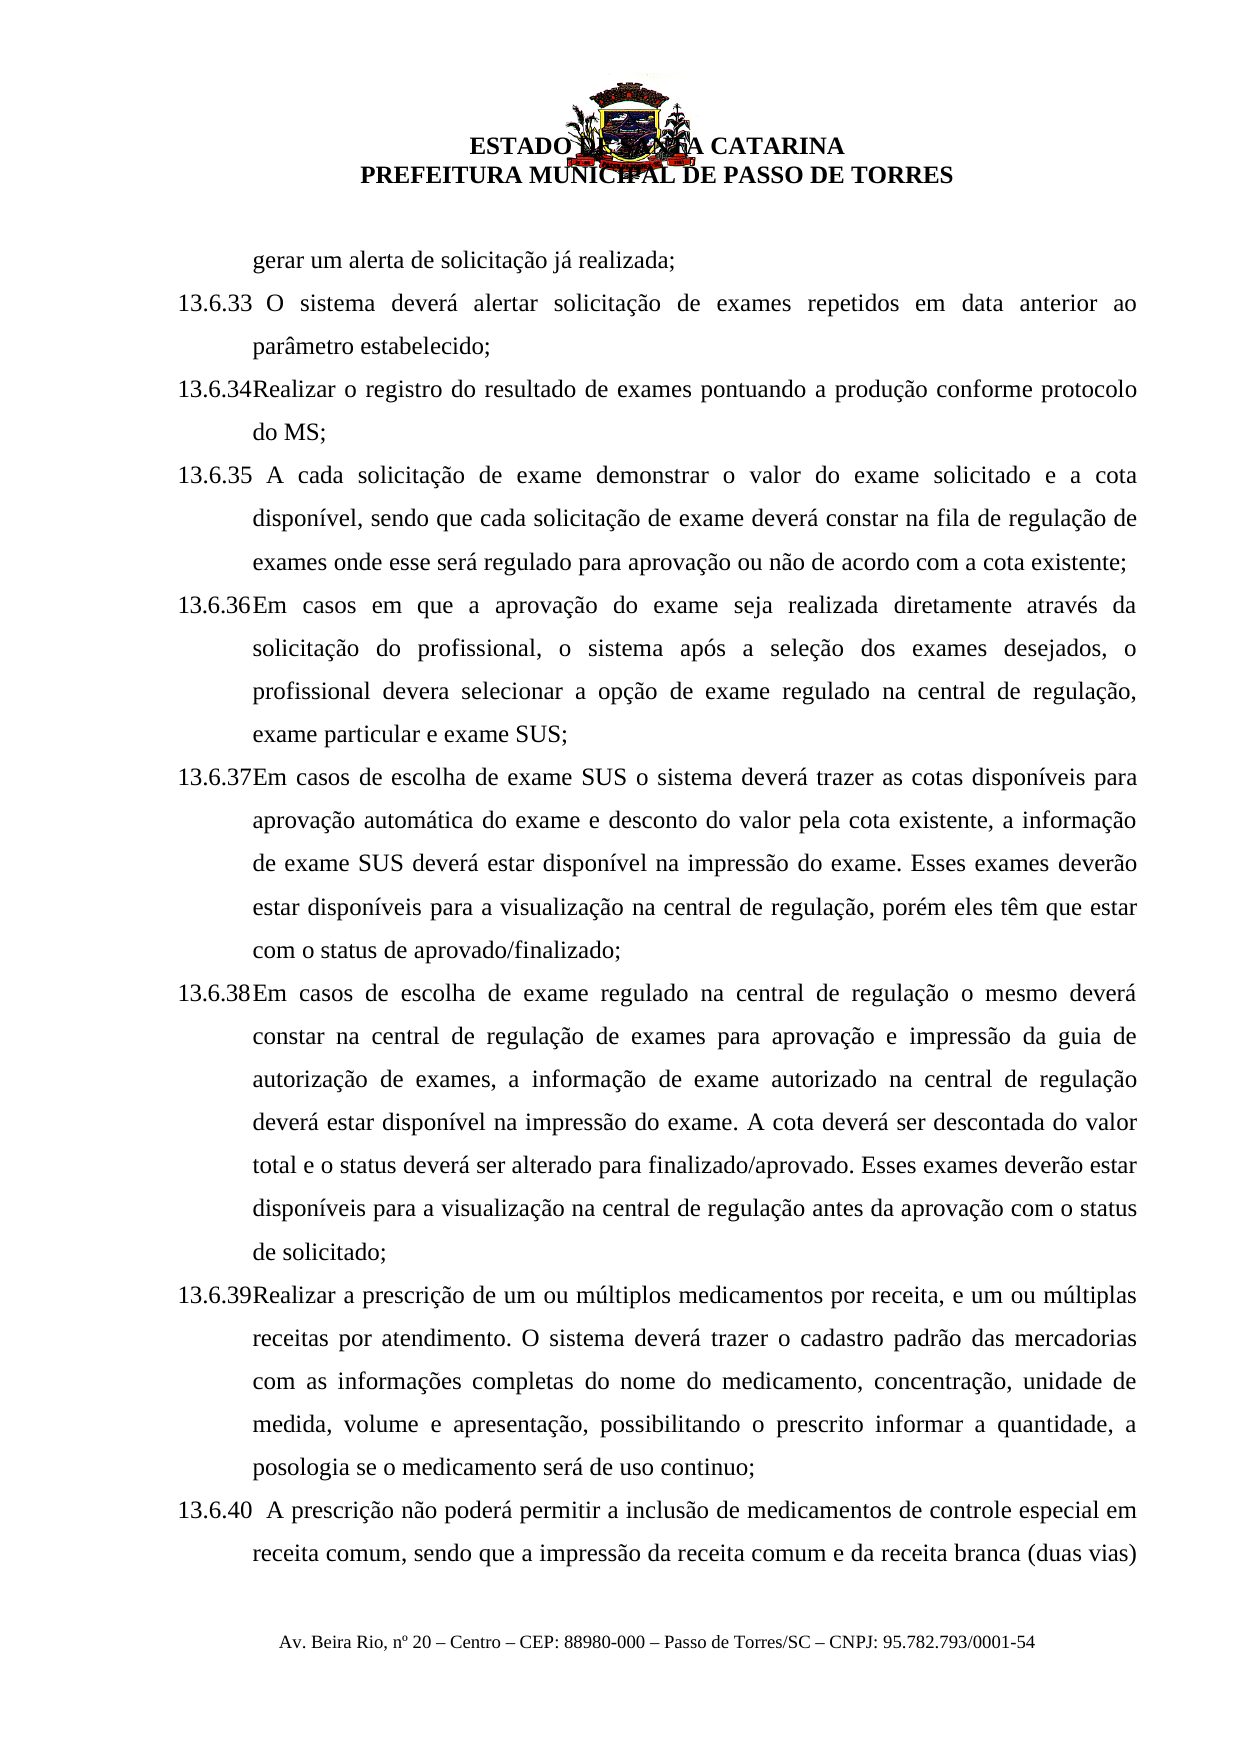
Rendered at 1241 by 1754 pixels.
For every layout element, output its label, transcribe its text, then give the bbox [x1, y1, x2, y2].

list A cada solicitação de exame demonstrar o valor do exame solicitado e a cota disponível, sendo que cada solicitação de exame deverá constar na fila de regulação de exames onde esse será regulado para aprovação ou não de acordo com a cota existente; [177, 460, 1137, 575]
list Em casos de escolha de exame regulado na central de regulação o mesmo deverá constar na central de regulação de exames para aprovação e impressão da guia de autorização de exames, a informação de exame autorizado na central de regulação deverá estar disponível na impressão do exame. A cota deverá ser descontada do valor total e o status deverá ser alterado para finalizado/aprovado. Esses exames deverão estar disponíveis para a visualização na central de regulação antes da aprovação com o status de solicitado; [177, 978, 1137, 1265]
list Em casos de escolha de exame SUS o sistema deverá trazer as cotas disponíveis para aprovação automática do exame e desconto do valor pela cota existente, a informação de exame SUS deverá estar disponível na impressão do exame. Esses exames deverão estar disponíveis para a visualização na central de regulação, porém eles têm que estar com o status de aprovado/finalizado; [177, 762, 1137, 963]
list Realizar a prescrição de um ou múltiplos medicamentos por receita, e um ou múltiplas receitas por atendimento. O sistema deverá trazer o cadastro padrão das mercadorias com as informações completas do nome do medicamento, concentração, unidade de medida, volume e apresentação, possibilitando o prescrito informar a quantidade, a posologia se o medicamento será de uso continuo; [177, 1280, 1137, 1481]
picture [550, 73, 701, 187]
list Em casos em que a aprovação do exame seja realizada diretamente através da solicitação do profissional, o sistema após a seleção dos exames desejados, o profissional devera selecionar a opção de exame regulado na central de regulação, exame particular e exame SUS; [177, 590, 1137, 748]
list Realizar o registro do resultado de exames pontuando a produção conforme protocolo do MS; [177, 374, 1137, 446]
list O sistema deverá alertar solicitação de exames repetidos em data anterior ao parâmetro estabelecido; [177, 288, 1137, 360]
